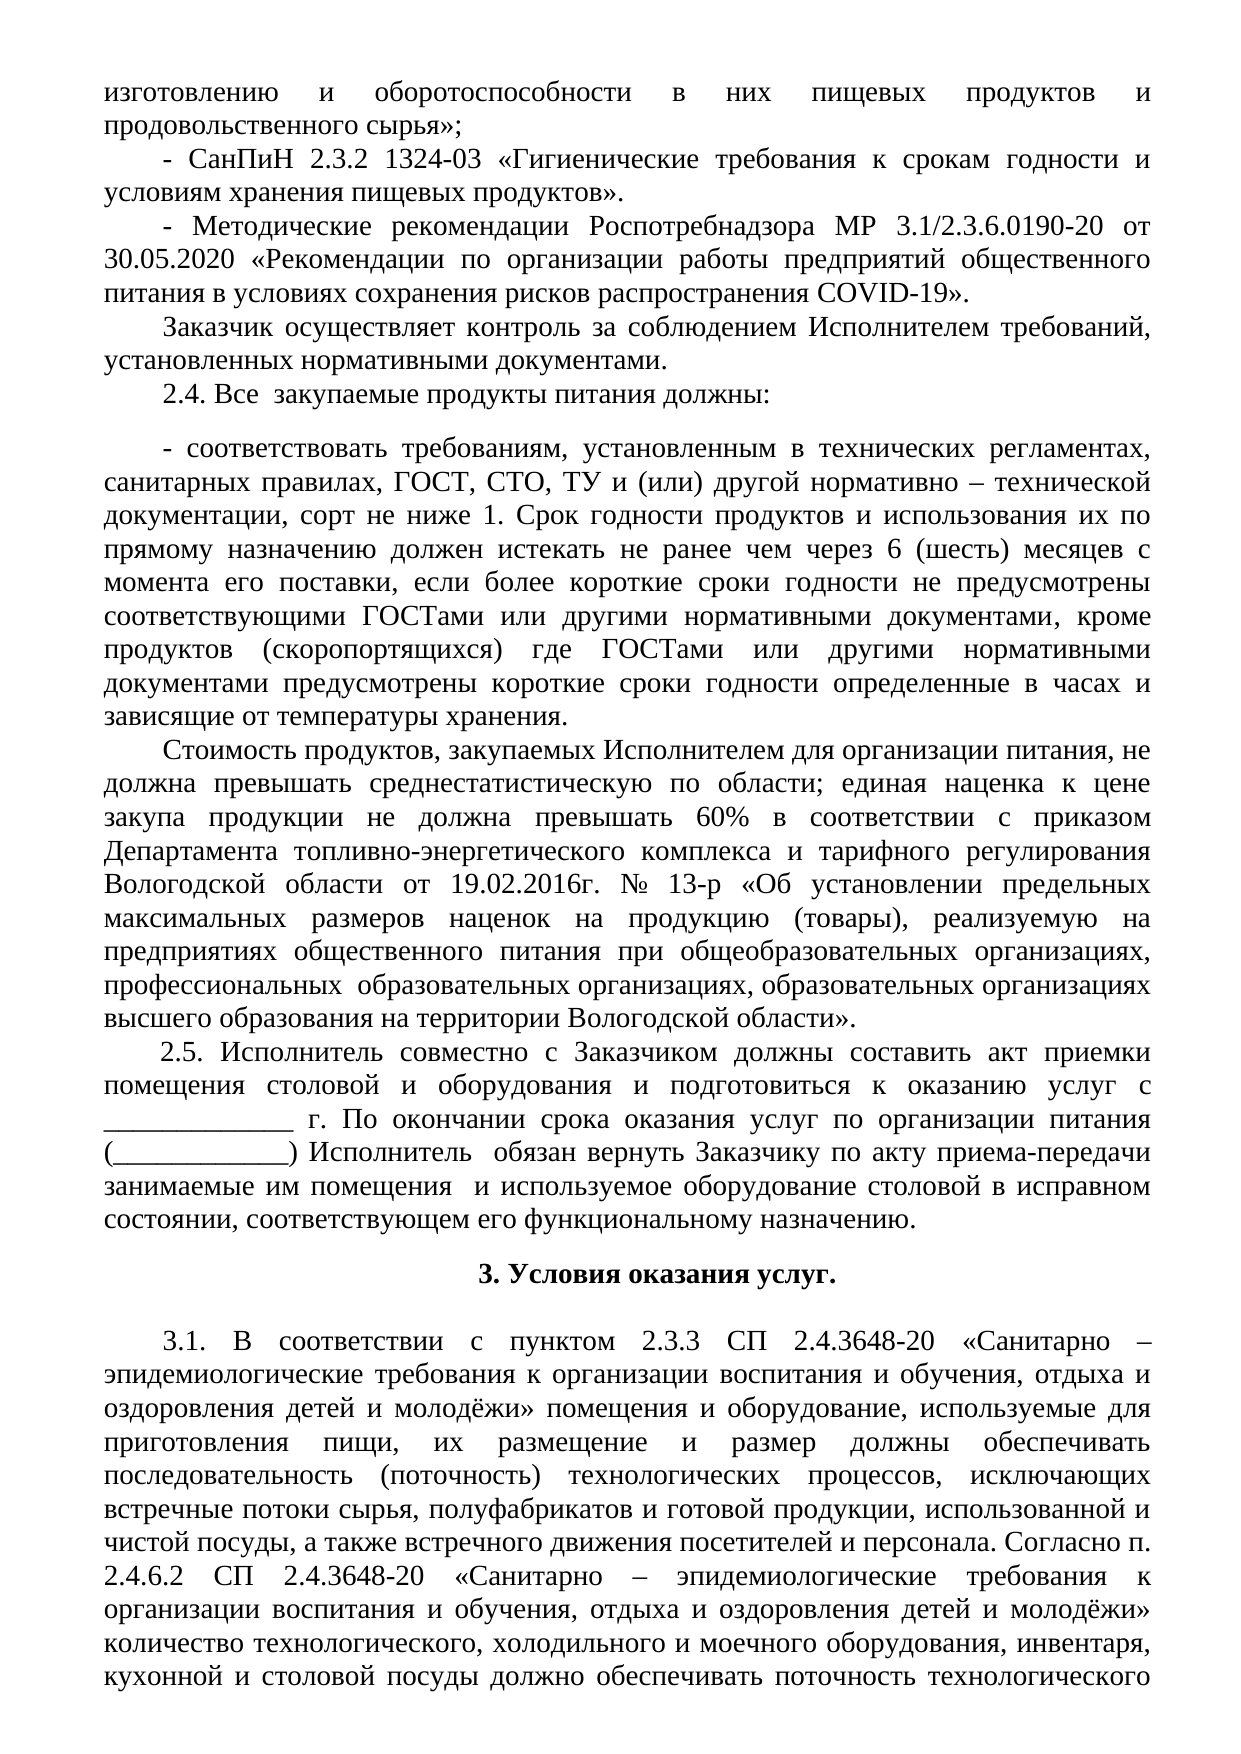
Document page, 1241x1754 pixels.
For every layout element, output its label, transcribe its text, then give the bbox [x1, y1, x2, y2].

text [103, 74, 1152, 141]
text 2.4. Все закупаемые продукты питания должны: [103, 376, 1152, 409]
text Стоимость продуктов, закупаемых Исполнителем для организации питания, не должна превышать среднестатистическую по области; единая наценка к цене закупа продукции не должна превышать 60% в соответствии с приказом Департамента топливно-энергетического комплекса и тарифного регулирования Вологодской области от 19.02.2016г. № 13-р «Об установлении предельных максимальных размеров наценок на продукцию (товары), реализуемую на предприятиях общественного питания при общеобразовательных организациях, профессиональных образовательных организациях, образовательных организациях высшего образования на территории Вологодской области». [103, 732, 1152, 1034]
text Заказчик осуществляет контроль за соблюдением Исполнителем требований, установленных нормативными документами. [103, 309, 1152, 376]
text - СанПиН 2.3.2 1324-03 «Гигиенические требования к срокам годности и условиям хранения пищевых продуктов». [103, 141, 1152, 208]
text 3. Условия оказания услуг. [162, 1256, 1152, 1289]
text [103, 1323, 1152, 1692]
text 2.5. Исполнитель совместно с Заказчиком должны составить акт приемки помещения столовой и оборудования и подготовиться к оказанию услуг c _____________ г. По окончании срока оказания услуг по организации питания (____________) Исполнитель обязан вернуть Заказчику по акту приема-передачи занимаемые им помещения и используемое оборудование столовой в исправном состоянии, соответствующем его функциональному назначению. [103, 1034, 1152, 1235]
text - Методические рекомендации Роспотребнадзора МР 3.1/2.3.6.0190-20 от 30.05.2020 «Рекомендации по организации работы предприятий общественного питания в условиях сохранения рисков распространения COVID-19». [103, 208, 1152, 309]
text - соответствовать требованиям, установленным в технических регламентах, санитарных правилах, ГОСТ, СТО, ТУ и (или) другой нормативно – технической документации, сорт не ниже 1. Срок годности продуктов и использования их по прямому назначению должен истекать не ранее чем через 6 (шесть) месяцев с момента его поставки, если более короткие сроки годности не предусмотрены соответствующими ГОСТами или другими нормативными документами, кроме продуктов (скоропортящихся) где ГОСТами или другими нормативными документами предусмотрены короткие сроки годности определенные в часах и зависящие от температуры хранения. [103, 430, 1152, 732]
